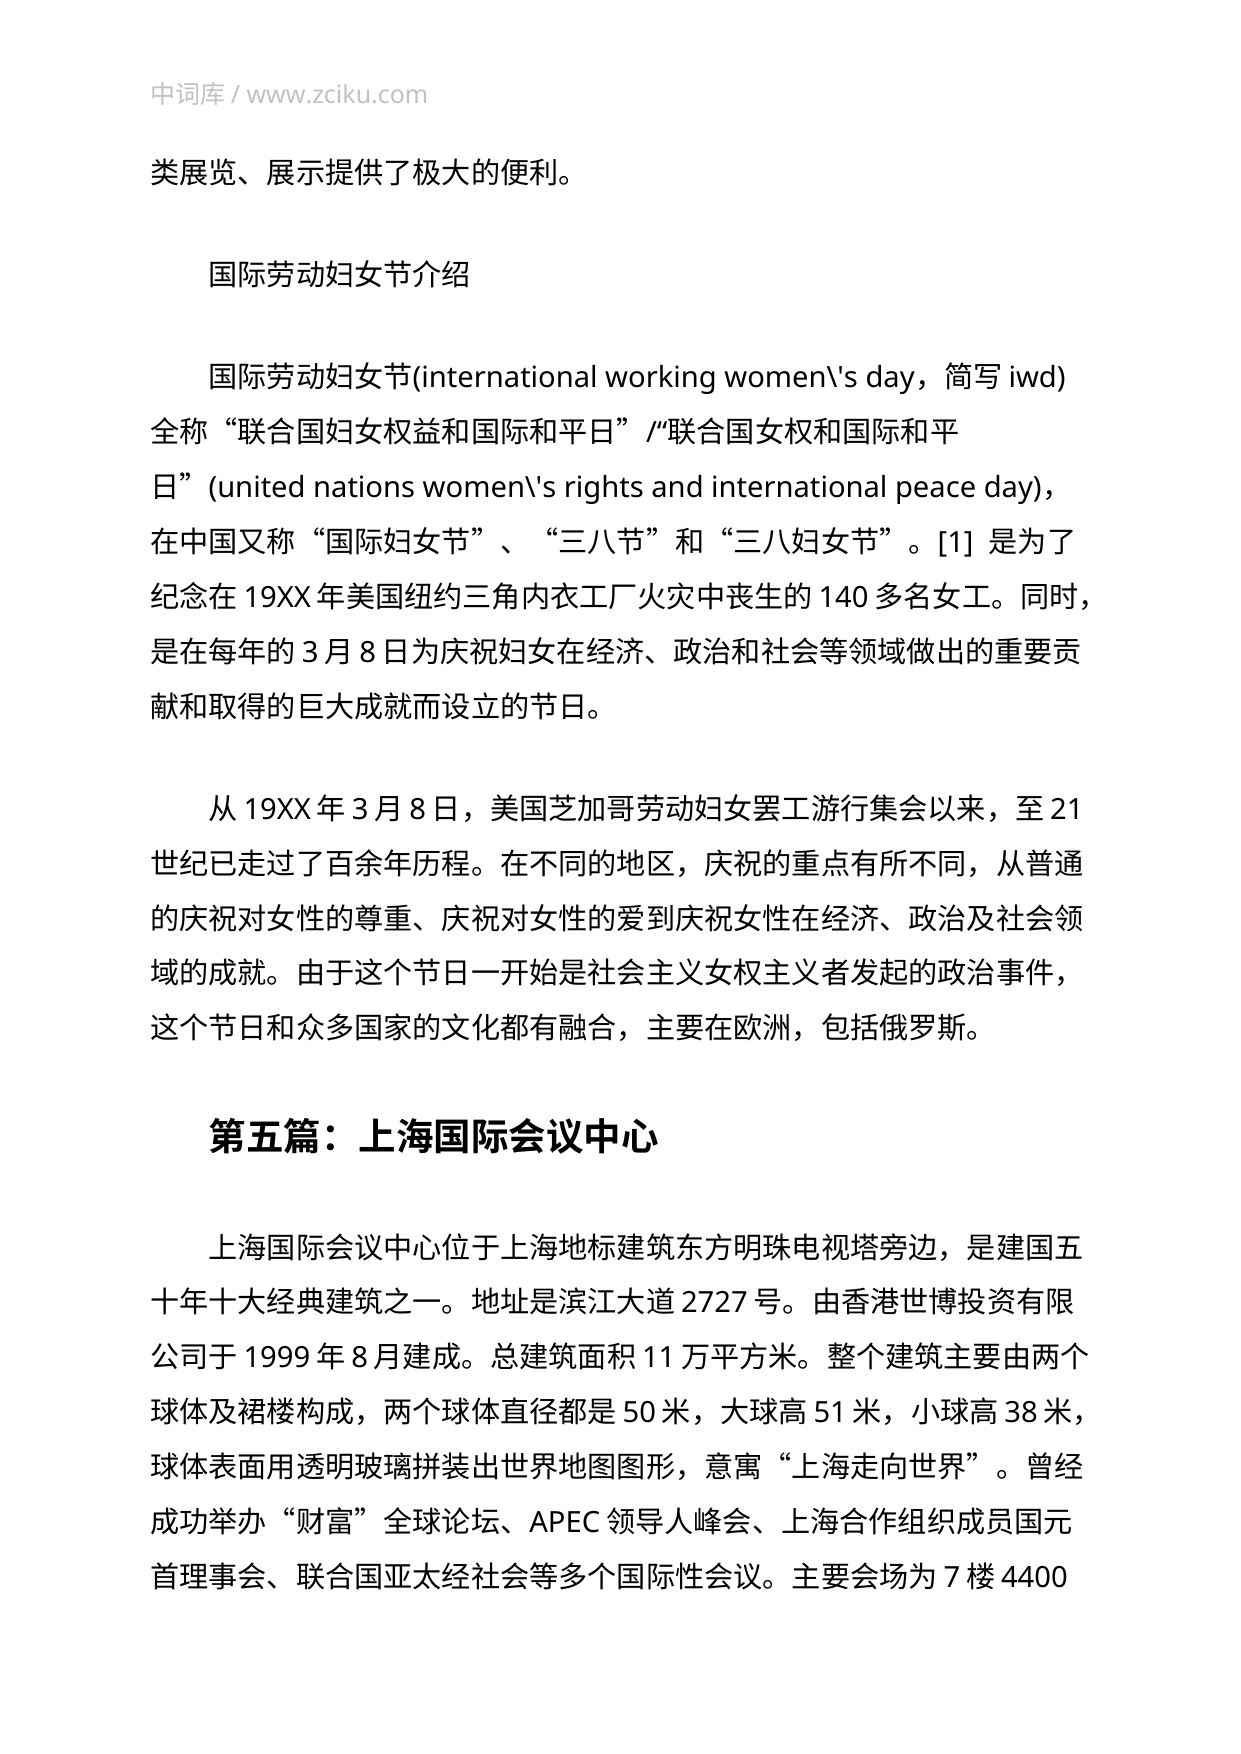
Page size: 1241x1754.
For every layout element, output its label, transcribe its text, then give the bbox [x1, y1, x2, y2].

text 国际劳动妇女节介绍 [150, 252, 1090, 294]
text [150, 1224, 1090, 1596]
text 第五篇：上海国际会议中心 [150, 1107, 1090, 1161]
text 国际劳动妇女节(international working women\'s day，简写iwd)全称“联合国妇女权益和国际和平日”/“联合国女权和国际和平日”(united nations women\'s rights and international peace day)，在中国又称“国际妇女节”、“三八节”和“三八妇女节”。[1] 是为了纪念在19XX年美国纽约三角内衣工厂火灾中丧生的140多名女工。同时，是在每年的3月8日为庆祝妇女在经济、政治和社会等领域做出的重要贡献和取得的巨大成就而设立的节日。 [150, 353, 1090, 726]
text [150, 150, 1090, 192]
text 从19XX年3月8日，美国芝加哥劳动妇女罢工游行集会以来，至21世纪已走过了百余年历程。在不同的地区，庆祝的重点有所不同，从普通的庆祝对女性的尊重、庆祝对女性的爱到庆祝女性在经济、政治及社会领域的成就。由于这个节日一开始是社会主义女权主义者发起的政治事件，这个节日和众多国家的文化都有融合，主要在欧洲，包括俄罗斯。 [150, 785, 1090, 1047]
